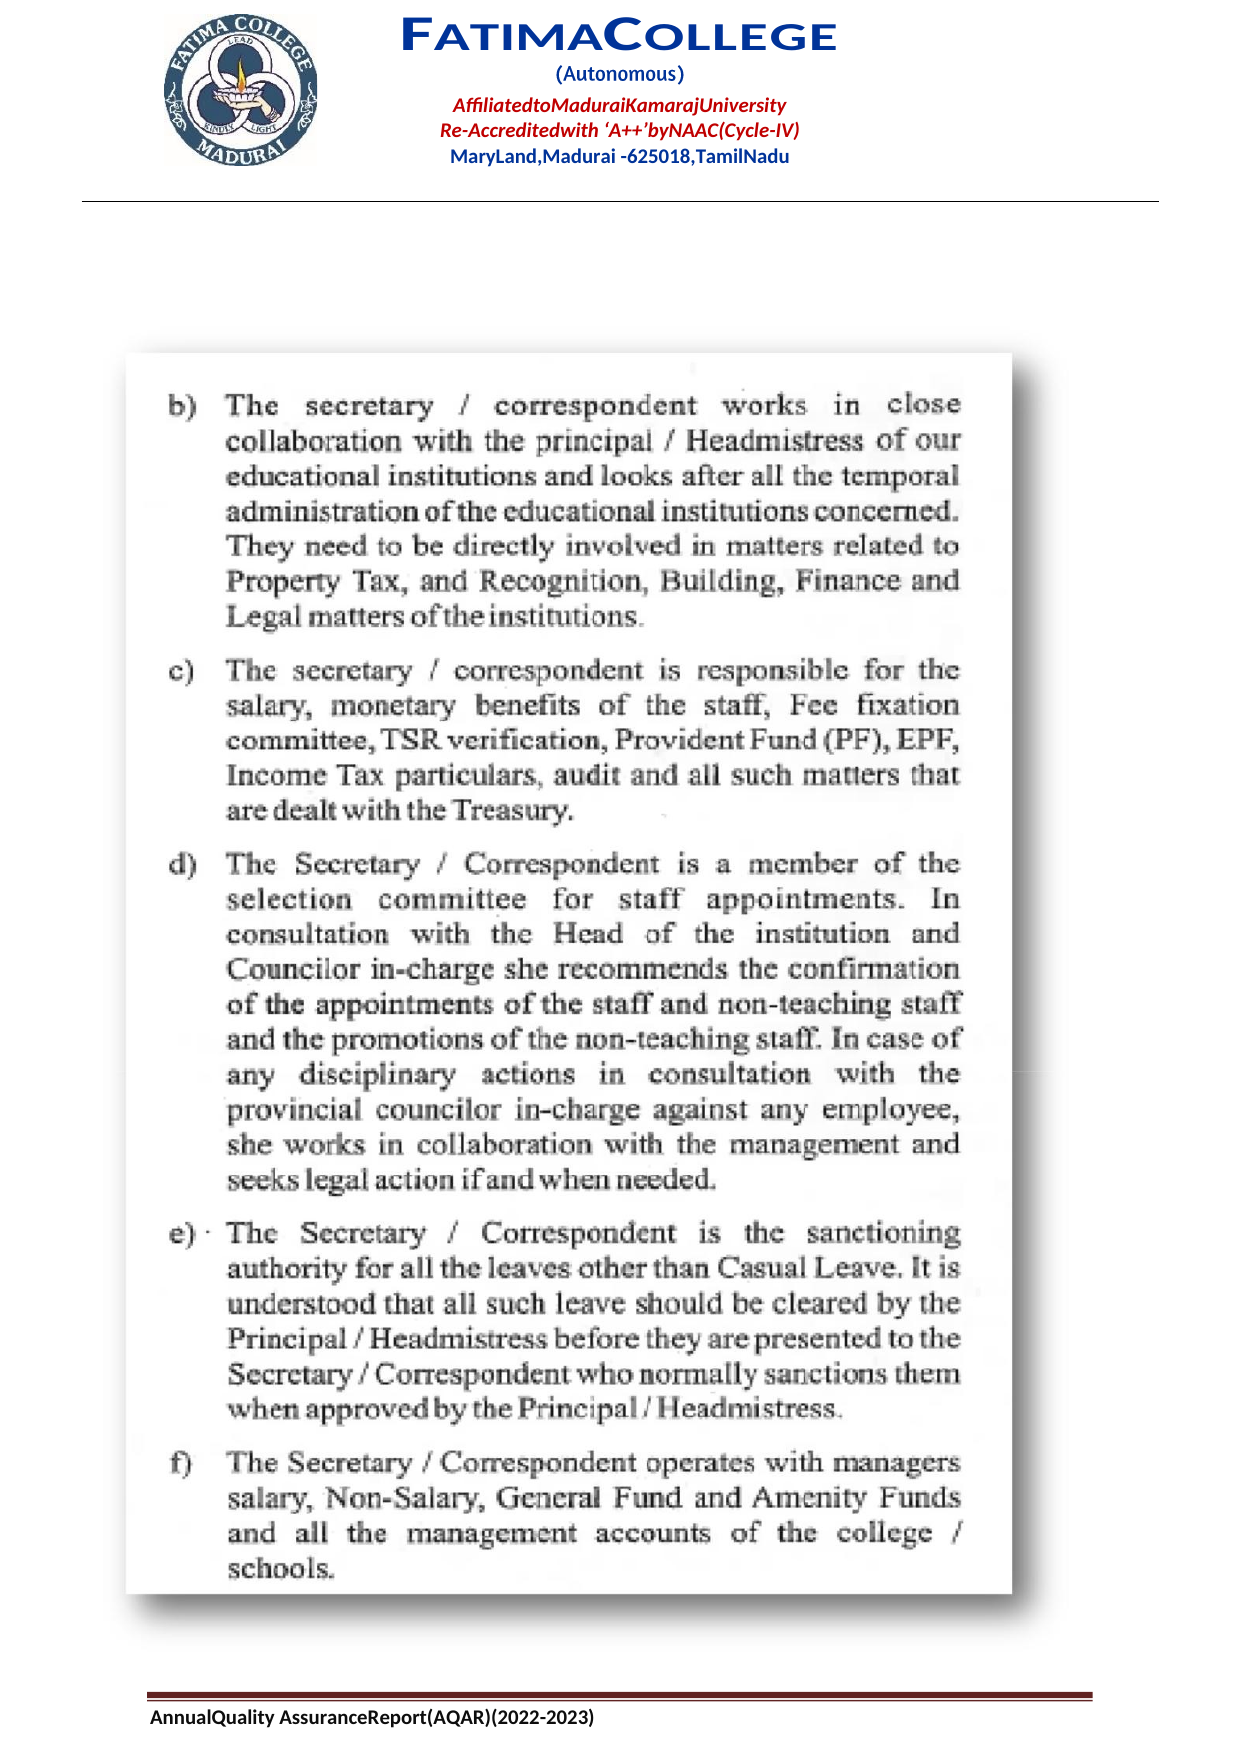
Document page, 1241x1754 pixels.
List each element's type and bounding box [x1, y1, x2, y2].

picture [164, 14, 318, 166]
picture [555, 61, 695, 86]
picture [103, 326, 1070, 1652]
